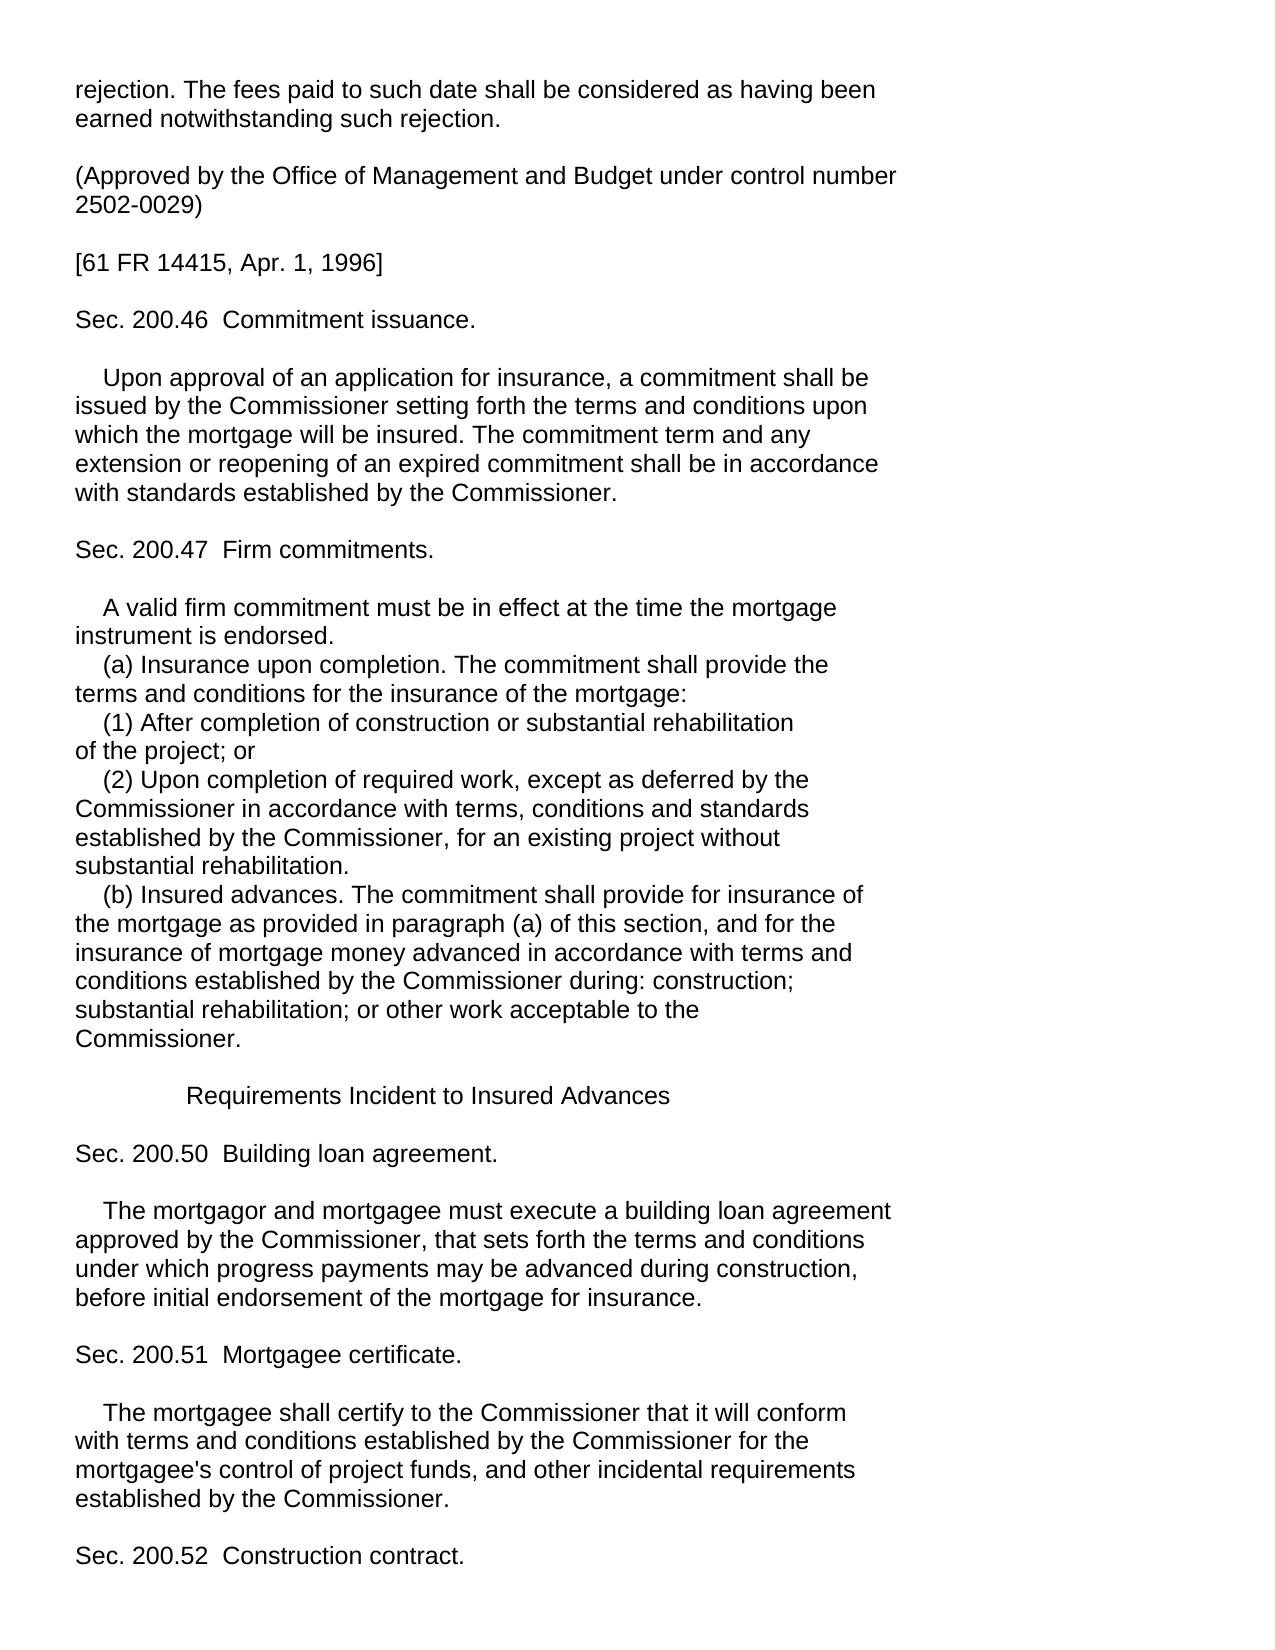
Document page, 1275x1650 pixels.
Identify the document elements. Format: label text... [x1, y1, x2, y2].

text established by the Commissioner, for an existing project without [75, 822, 1200, 851]
text Requirements Incident to Insured Advances [75, 1081, 1200, 1110]
text substantial rehabilitation; or other work acceptable to the [75, 995, 1200, 1024]
text substantial rehabilitation. [75, 851, 1200, 880]
text conditions established by the Commissioner during: construction; [75, 966, 1200, 995]
text terms and conditions for the insurance of the mortgage: [75, 679, 1200, 707]
text (Approved by the Office of Management and Budget under control number [75, 161, 1200, 190]
text approved by the Commissioner, that sets forth the terms and conditions [75, 1225, 1200, 1254]
text Sec. 200.50 Building loan agreement. [75, 1139, 1200, 1167]
text Sec. 200.52 Construction contract. [75, 1541, 1200, 1570]
text insurance of mortgage money advanced in accordance with terms and [75, 937, 1200, 966]
text before initial endorsement of the mortgage for insurance. [75, 1282, 1200, 1311]
text of the project; or [75, 736, 1200, 765]
text (1) After completion of construction or substantial rehabilitation [75, 707, 1200, 736]
text A valid firm commitment must be in effect at the time the mortgage [75, 592, 1200, 621]
text Sec. 200.46 Commitment issuance. [75, 305, 1200, 334]
text with standards established by the Commissioner. [75, 477, 1200, 506]
text Commissioner. [75, 1024, 1200, 1052]
text which the mortgage will be insured. The commitment term and any [75, 420, 1200, 449]
text extension or reopening of an expired commitment shall be in accordance [75, 449, 1200, 477]
text the mortgage as provided in paragraph (a) of this section, and for the [75, 909, 1200, 937]
text The mortgagee shall certify to the Commissioner that it will conform [75, 1397, 1200, 1426]
text The mortgagor and mortgagee must execute a building loan agreement [75, 1196, 1200, 1225]
text (a) Insurance upon completion. The commitment shall provide the [75, 650, 1200, 679]
text Sec. 200.51 Mortgagee certificate. [75, 1340, 1200, 1369]
text earned notwithstanding such rejection. [75, 104, 1200, 132]
text [61 FR 14415, Apr. 1, 1996] [75, 247, 1200, 276]
text instrument is endorsed. [75, 621, 1200, 650]
text (b) Insured advances. The commitment shall provide for insurance of [75, 880, 1200, 909]
text 2502-0029) [75, 190, 1200, 219]
text issued by the Commissioner setting forth the terms and conditions upon [75, 391, 1200, 420]
text Upon approval of an application for insurance, a commitment shall be [75, 362, 1200, 391]
text mortgagee's control of project funds, and other incidental requirements [75, 1455, 1200, 1484]
text with terms and conditions established by the Commissioner for the [75, 1426, 1200, 1455]
text under which progress payments may be advanced during construction, [75, 1254, 1200, 1282]
text (2) Upon completion of required work, except as deferred by the [75, 765, 1200, 794]
text established by the Commissioner. [75, 1484, 1200, 1512]
text Commissioner in accordance with terms, conditions and standards [75, 794, 1200, 822]
text Sec. 200.47 Firm commitments. [75, 535, 1200, 564]
text rejection. The fees paid to such date shall be considered as having been [75, 75, 1200, 104]
